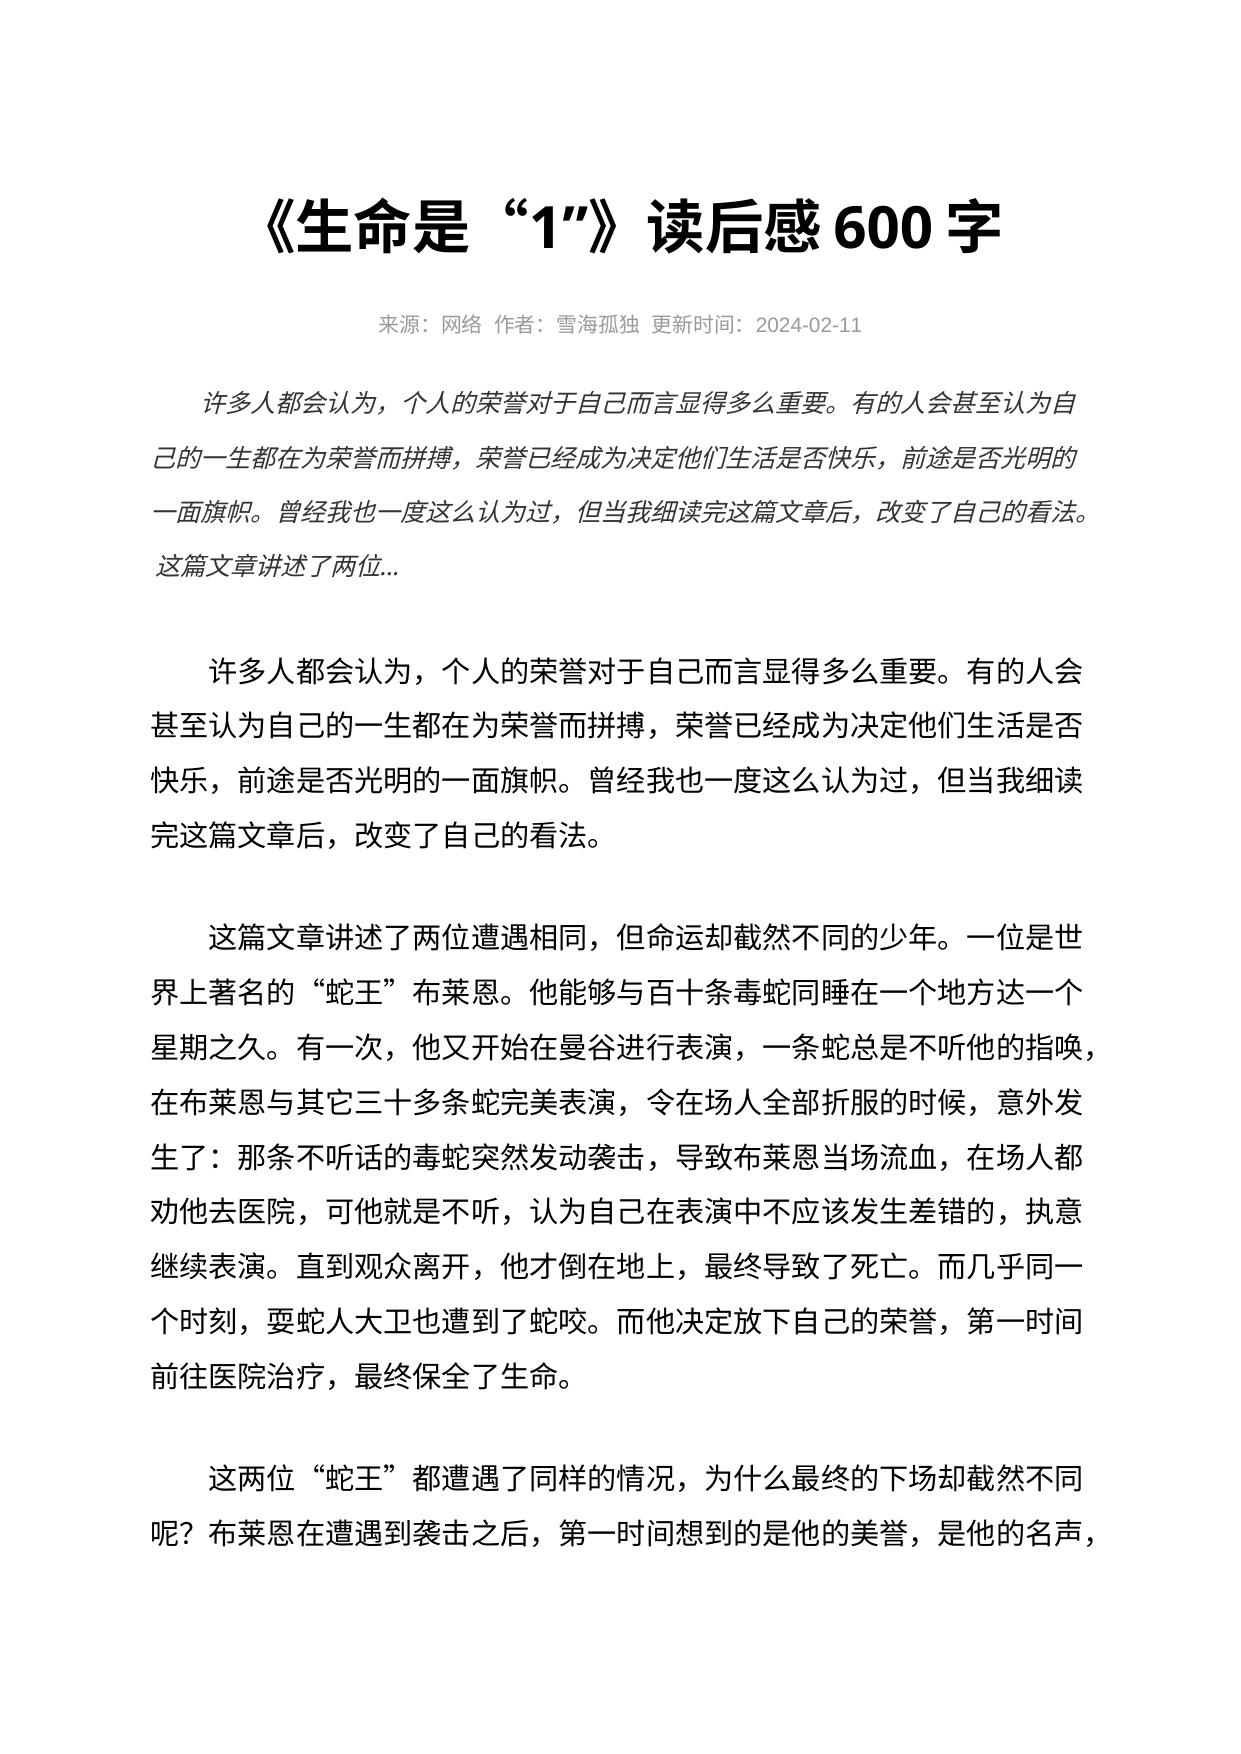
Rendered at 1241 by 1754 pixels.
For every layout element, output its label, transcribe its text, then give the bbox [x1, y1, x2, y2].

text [150, 1456, 1090, 1553]
text 许多人都会认为，个人的荣誉对于自己而言显得多么重要。有的人会甚至认为自己的一生都在为荣誉而拼搏，荣誉已经成为决定他们生活是否快乐，前途是否光明的一面旗帜。曾经我也一度这么认为过，但当我细读完这篇文章后，改变了自己的看法。 [150, 648, 1090, 855]
subtitle 《生命是“1”》读后感600字 [150, 181, 1090, 266]
text 许多人都会认为，个人的荣誉对于自己而言显得多么重要。有的人会甚至认为自己的一生都在为荣誉而拼搏，荣誉已经成为决定他们生活是否快乐，前途是否光明的一面旗帜。曾经我也一度这么认为过，但当我细读完这篇文章后，改变了自己的看法。 这篇文章讲述了两位... [150, 384, 1090, 583]
text 这篇文章讲述了两位遭遇相同，但命运却截然不同的少年。一位是世界上著名的“蛇王”布莱恩。他能够与百十条毒蛇同睡在一个地方达一个星期之久。有一次，他又开始在曼谷进行表演，一条蛇总是不听他的指唤，在布莱恩与其它三十多条蛇完美表演，令在场人全部折服的时候，意外发生了：那条不听话的毒蛇突然发动袭击，导致布莱恩当场流血，在场人都劝他去医院，可他就是不听，认为自己在表演中不应该发生差错的，执意继续表演。直到观众离开，他才倒在地上，最终导致了死亡。而几乎同一个时刻，耍蛇人大卫也遭到了蛇咬。而他决定放下自己的荣誉，第一时间前往医院治疗，最终保全了生命。 [150, 914, 1090, 1396]
text 来源：网络 作者：雪海孤独 更新时间：2024-02-11 [150, 313, 1090, 337]
